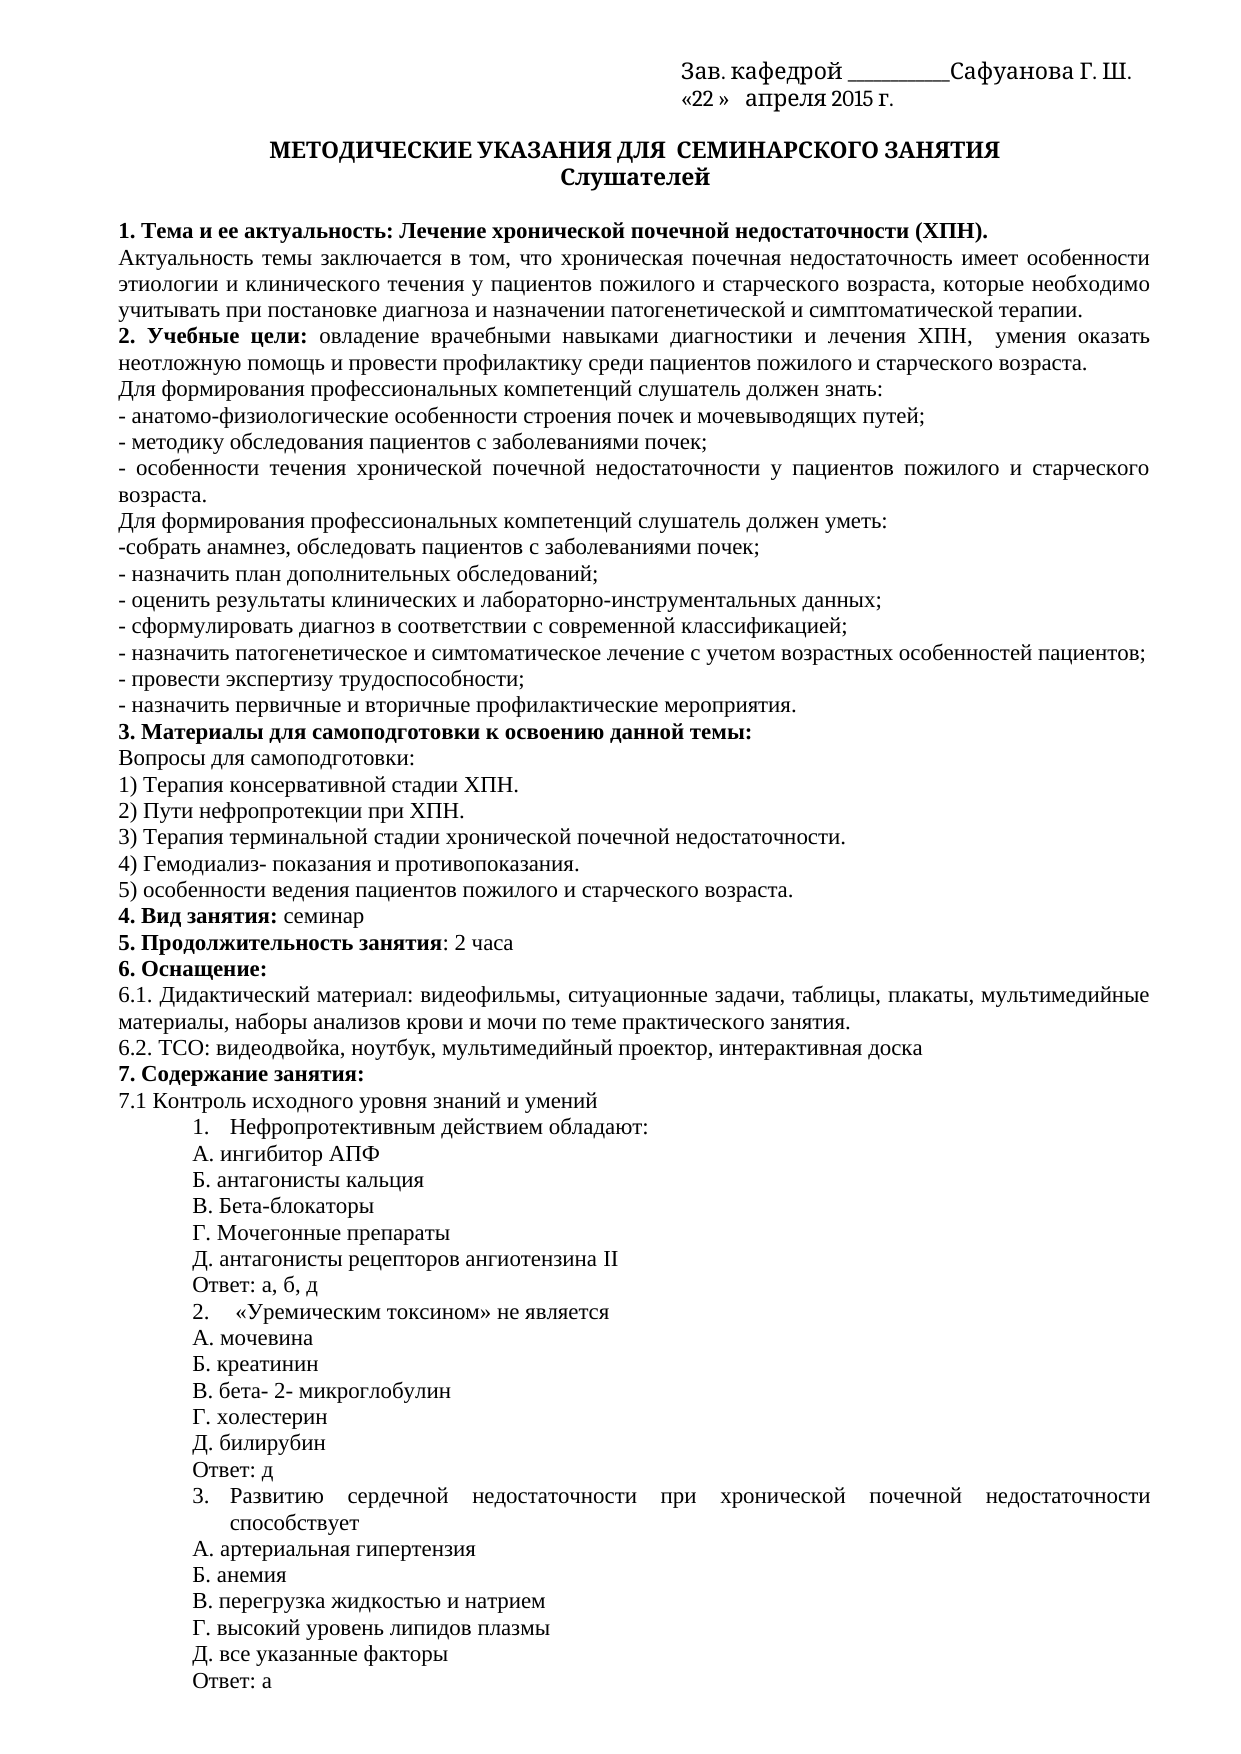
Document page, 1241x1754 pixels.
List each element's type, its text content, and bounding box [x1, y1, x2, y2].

text В. Бета-блокаторы [192, 1192, 1152, 1219]
text 3) Терапия терминальной стадии хронической почечной недостаточности. [118, 823, 1152, 850]
text - назначить патогенетическое и симтоматическое лечение с учетом возрастных особенностей пациентов; [118, 639, 1152, 665]
text 6. Оснащение: [118, 955, 1152, 981]
text -собрать анамнез, обследовать пациентов с заболеваниями почек; [118, 533, 1152, 560]
text Б. антагонисты кальция [192, 1166, 1152, 1192]
text 2. Учебные цели: овладение врачебными навыками диагностики и лечения ХПН, умения оказать неотложную помощь и провести профилактику среди пациентов пожилого и старческого возраста. [118, 323, 1152, 375]
text Ответ: д [192, 1456, 1152, 1482]
text Г. высокий уровень липидов плазмы [192, 1614, 1152, 1640]
text 5) особенности ведения пациентов пожилого и старческого возраста. [118, 876, 1152, 902]
text 1. Тема и ее актуальность: Лечение хронической почечной недостаточности (ХПН). [118, 217, 1152, 243]
text Г. холестерин [192, 1403, 1152, 1429]
list Нефропротективным действием обладают: [192, 1113, 1152, 1139]
text Д. все указанные факторы [192, 1640, 1152, 1667]
text Для формирования профессиональных компетенций слушатель должен уметь: [118, 507, 1152, 533]
text Вопросы для самоподготовки: [118, 744, 1152, 771]
text - особенности течения хронической почечной недостаточности у пациентов пожилого и старческого возраста. [118, 454, 1152, 507]
text Актуальность темы заключается в том, что хроническая почечная недостаточность имеет особенности этиологии и клинического течения у пациентов пожилого и старческого возраста, которые необходимо учитывать при постановке диагноза и назначении патогенетической и симптоматической терапии. [118, 243, 1152, 323]
list Развитию сердечной недостаточности при хронической почечной недостаточности способствует [192, 1482, 1152, 1535]
text 1) Терапия консервативной стадии ХПН. [118, 771, 1152, 797]
text Ответ: а [192, 1667, 1152, 1693]
text Д. билирубин [192, 1429, 1152, 1456]
text - анатомо-физиологические особенности строения почек и мочевыводящих путей; [118, 402, 1152, 428]
text 3. Материалы для самоподготовки к освоению данной темы: [118, 718, 1152, 744]
text Для формирования профессиональных компетенций слушатель должен знать: [118, 375, 1152, 402]
text В. перегрузка жидкостью и натрием [192, 1588, 1152, 1614]
text - сформулировать диагноз в соответствии с современной классификацией; [118, 612, 1152, 639]
list «Уремическим токсином» не является [192, 1298, 1152, 1324]
text - назначить план дополнительных обследований; [118, 560, 1152, 586]
text Б. анемия [192, 1561, 1152, 1588]
text Г. Мочегонные препараты [192, 1219, 1152, 1245]
text А. мочевина [192, 1324, 1152, 1350]
text Слушателей [118, 164, 1152, 191]
text - оценить результаты клинических и лабораторно-инструментальных данных; [118, 586, 1152, 612]
text 6.1. Дидактический материал: видеофильмы, ситуационные задачи, таблицы, плакаты, мультимедийные материалы, наборы анализов крови и мочи по теме практического занятия. [118, 981, 1152, 1034]
text 4. Вид занятия: семинар [118, 902, 1152, 929]
text - назначить первичные и вторичные профилактические мероприятия. [118, 692, 1152, 718]
text В. бета- 2- микроглобулин [192, 1377, 1152, 1403]
text МЕТОДИЧЕСКИЕ УКАЗАНИЯ ДЛЯ СЕМИНАРСКОГО ЗАНЯТИЯ [118, 138, 1152, 164]
text А. ингибитор АПФ [192, 1139, 1152, 1166]
text 7. Содержание занятия: [118, 1061, 1152, 1087]
text 6.2. ТСО: видеодвойка, ноутбук, мультимедийный проектор, интерактивная доска [118, 1034, 1152, 1061]
text Ответ: а, б, д [192, 1271, 1152, 1298]
text 4) Гемодиализ- показания и противопоказания. [118, 850, 1152, 876]
text Б. креатинин [192, 1350, 1152, 1377]
text Зав. кафедрой ____________Сафуанова Г. Ш. [681, 59, 1152, 85]
text А. артериальная гипертензия [192, 1535, 1152, 1561]
text 5. Продолжительность занятия: 2 часа [118, 929, 1152, 955]
text - методику обследования пациентов с заболеваниями почек; [118, 428, 1152, 454]
text 2) Пути нефропротекции при ХПН. [118, 797, 1152, 823]
text - провести экспертизу трудоспособности; [118, 665, 1152, 692]
text «22 » апреля 2015 г. [681, 85, 1152, 112]
text 7.1 Контроль исходного уровня знаний и умений [118, 1087, 1152, 1113]
text Д. антагонисты рецепторов ангиотензина II [192, 1245, 1152, 1271]
